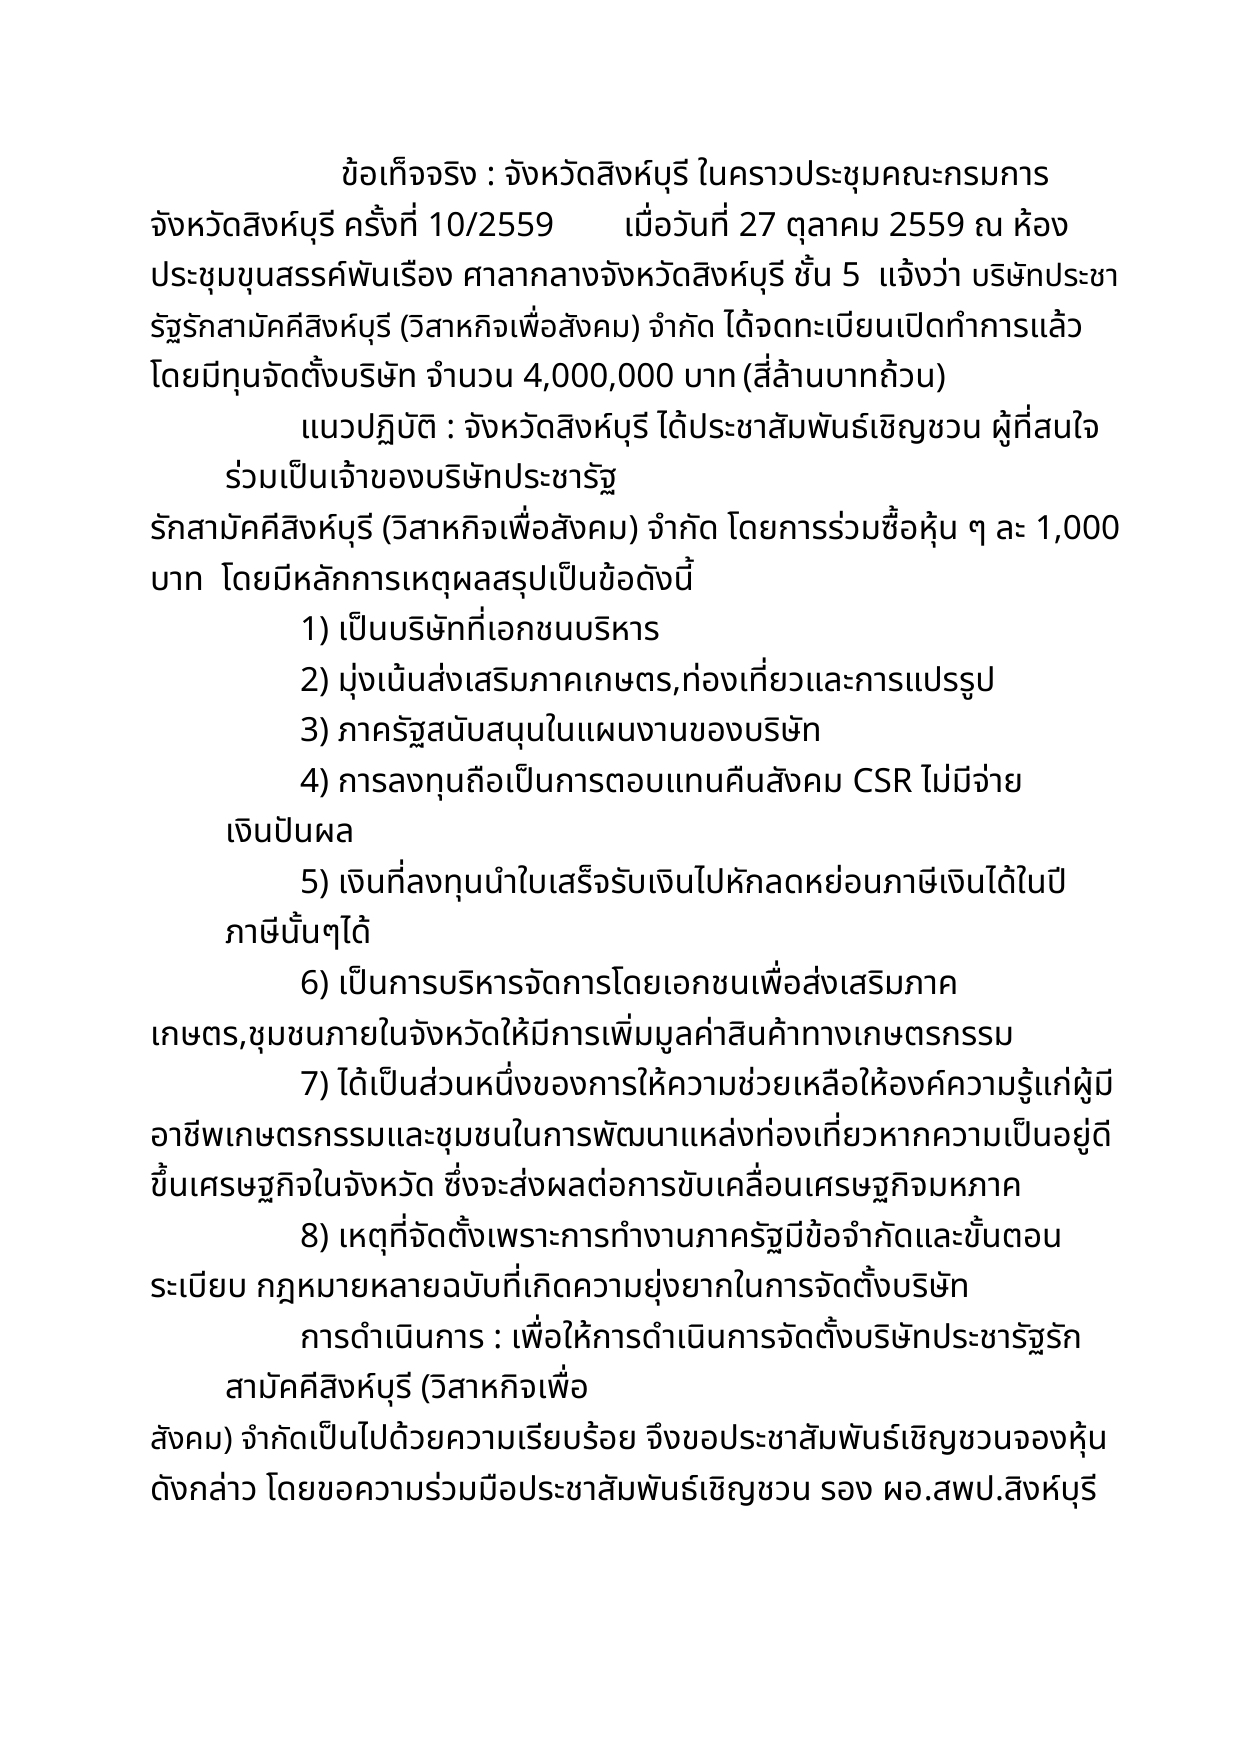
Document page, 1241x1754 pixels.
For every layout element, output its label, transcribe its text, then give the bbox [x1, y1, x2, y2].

text ข้อเท็จจริง : จังหวัดสิงห์บุรี ในคราวประชุมคณะกรมการจังหวัดสิงห์บุรี ครั้งที่ 10/2559 เมื่อวันที่ 27 ตุลาคม 2559 ณ ห้องประชุมขุนสรรค์พันเรือง ศาลากลางจังหวัดสิงห์บุรี ชั้น 5 แจ้งว่า บริษัทประชารัฐรักสามัคคีสิงห์บุรี (วิสาหกิจเพื่อสังคม) จำกัด ได้จดทะเบียนเปิดทำการแล้ว โดยมีทุนจัดตั้งบริษัท จำนวน 4,000,000 บาท (สี่ล้านบาทถ้วน) [150, 150, 1122, 403]
text 1) เป็นบริษัทที่เอกชนบริหาร [225, 605, 1122, 656]
text การดำเนินการ : เพื่อให้การดำเนินการจัดตั้งบริษัทประชารัฐรักสามัคคีสิงห์บุรี (วิสาหกิจเพื่อ [225, 1313, 1122, 1414]
text รักสามัคคีสิงห์บุรี (วิสาหกิจเพื่อสังคม) จำกัด โดยการร่วมซื้อหุ้น ๆ ละ 1,000 บาท โดยมีหลักการเหตุผลสรุปเป็นข้อดังนี้ [150, 504, 1122, 605]
text 5) เงินที่ลงทุนนำใบเสร็จรับเงินไปหักลดหย่อนภาษีเงินได้ในปีภาษีนั้นๆได้ [225, 858, 1122, 959]
text 3) ภาครัฐสนับสนุนในแผนงานของบริษัท [225, 706, 1122, 757]
text 6) เป็นการบริหารจัดการโดยเอกชนเพื่อส่งเสริมภาคเกษตร,ชุมชนภายในจังหวัดให้มีการเพิ่มมูลค่าสินค้าทางเกษตรกรรม [150, 959, 1122, 1060]
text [150, 1414, 1122, 1515]
text 4) การลงทุนถือเป็นการตอบแทนคืนสังคม CSR ไม่มีจ่ายเงินปันผล [225, 757, 1122, 858]
text 8) เหตุที่จัดตั้งเพราะการทำงานภาครัฐมีข้อจำกัดและขั้นตอน ระเบียบ กฎหมายหลายฉบับที่เกิดความยุ่งยากในการจัดตั้งบริษัท [150, 1212, 1122, 1313]
text 2) มุ่งเน้นส่งเสริมภาคเกษตร,ท่องเที่ยวและการแปรรูป [225, 656, 1122, 706]
text 7) ได้เป็นส่วนหนึ่งของการให้ความช่วยเหลือให้องค์ความรู้แก่ผู้มีอาชีพเกษตรกรรมและชุมชนในการพัฒนาแหล่งท่องเที่ยวหากความเป็นอยู่ดีขึ้นเศรษฐกิจในจังหวัด ซึ่งจะส่งผลต่อการขับเคลื่อนเศรษฐกิจมหภาค [150, 1060, 1122, 1212]
text แนวปฏิบัติ : จังหวัดสิงห์บุรี ได้ประชาสัมพันธ์เชิญชวน ผู้ที่สนใจร่วมเป็นเจ้าของบริษัทประชารัฐ [225, 403, 1122, 504]
